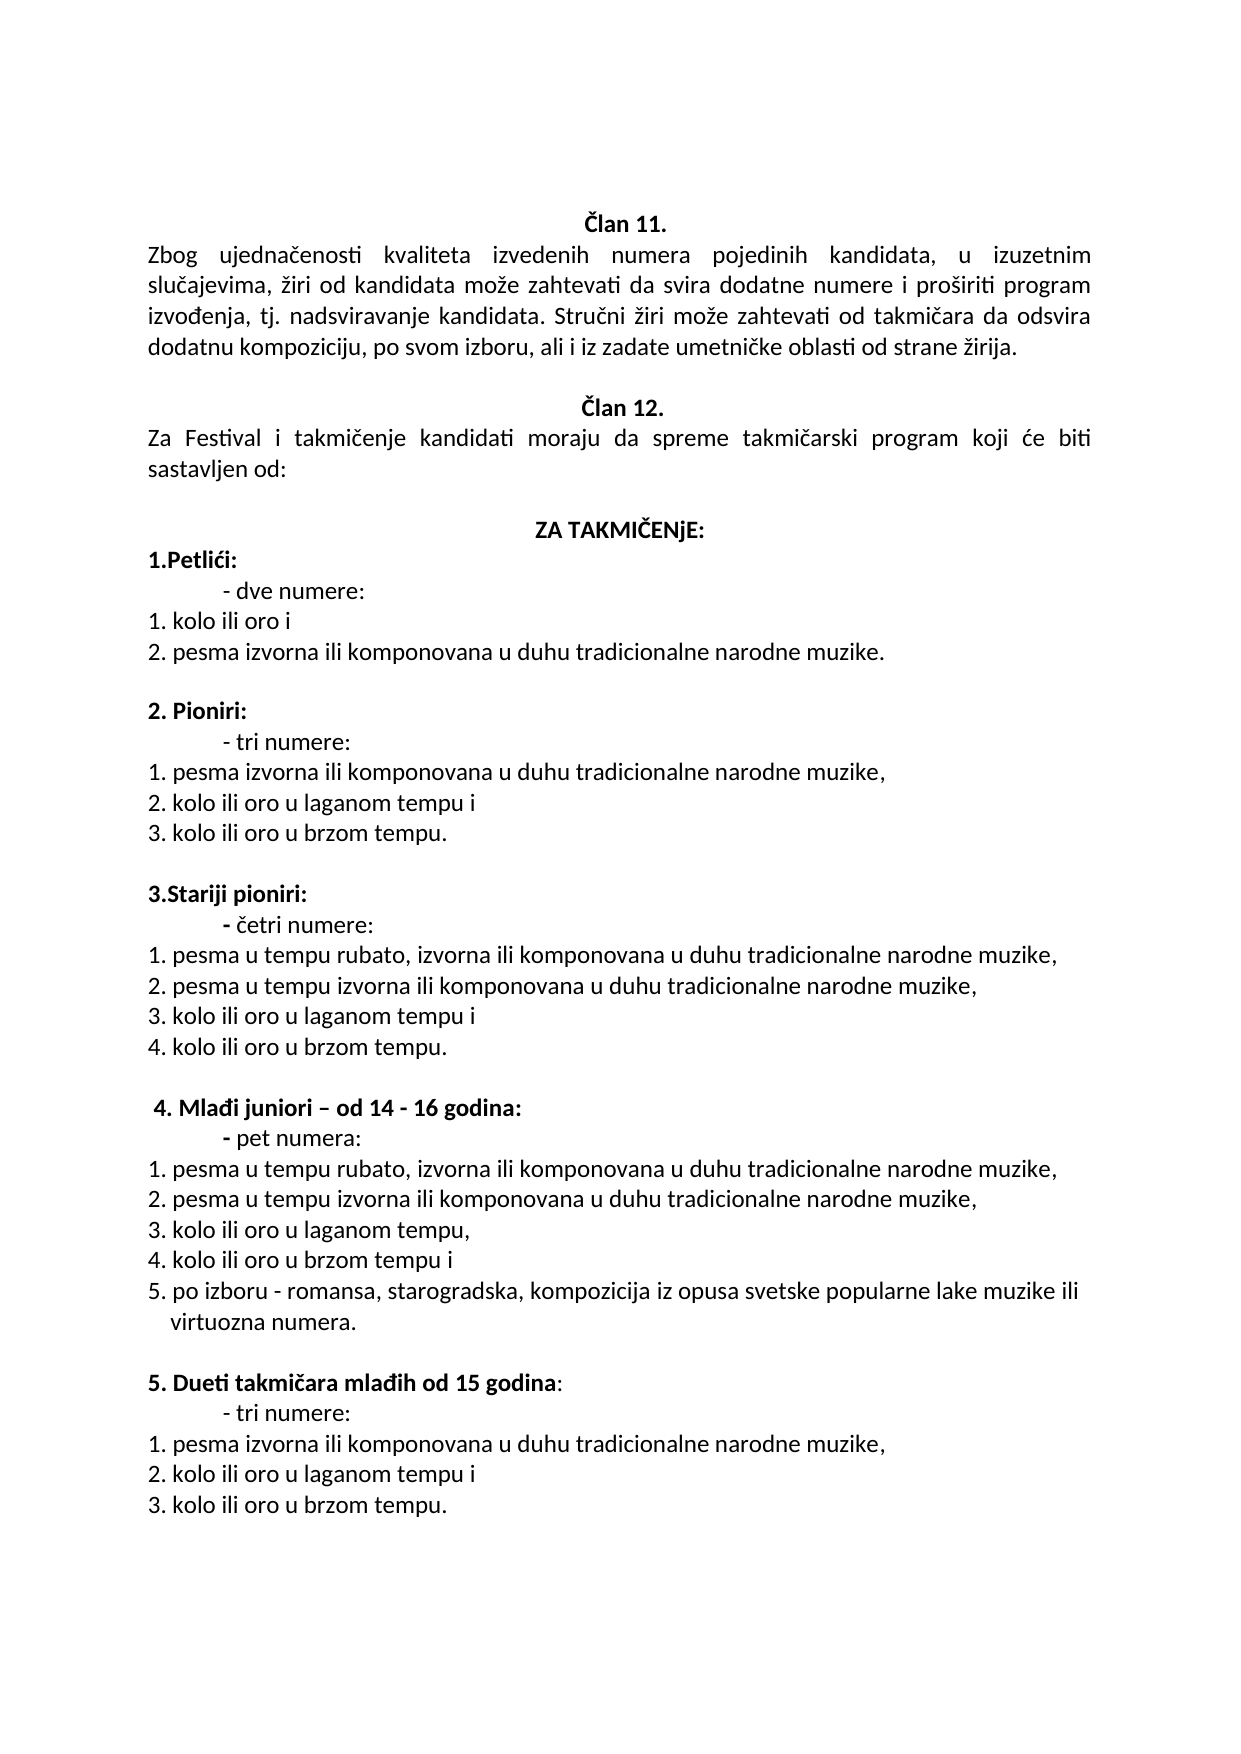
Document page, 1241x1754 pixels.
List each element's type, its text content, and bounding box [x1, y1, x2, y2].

text 3. kolo ili oro u brzom tempu. [148, 817, 1093, 848]
text 3. kolo ili oro u brzom tempu. [148, 1489, 1093, 1519]
text 1. pesma u tempu rubato, izvorna ili komponovana u duhu tradicionalne narodne muzike, [148, 939, 1093, 970]
text 1.Petlići: [148, 544, 1093, 575]
text - četri numere: [148, 909, 1093, 939]
text 1. pesma u tempu rubato, izvorna ili komponovana u duhu tradicionalne narodne muzike, [148, 1153, 1093, 1183]
text 2. pesma u tempu izvorna ili komponovana u duhu tradicionalne narodne muzike, [148, 1183, 1093, 1214]
text Za Festival i takmičenje kandidati moraju da spreme takmičarski program koji će biti sastavlјen od: [148, 422, 1093, 483]
text 3.Stariji pioniri: [148, 878, 1093, 909]
text 1. pesma izvorna ili komponovana u duhu tradicionalne narodne muzike, [148, 1428, 1093, 1458]
text 3. kolo ili oro u laganom tempu, [148, 1214, 1093, 1244]
text 5. po izboru - romansa, starogradska, kompozicija iz opusa svetske popularne lake muzike ili [148, 1275, 1093, 1306]
text 2. pesma u tempu izvorna ili komponovana u duhu tradicionalne narodne muzike, [148, 970, 1093, 1000]
text 2. kolo ili oro u laganom tempu i [148, 1458, 1093, 1489]
text Zbog ujednačenosti kvaliteta izvedenih numera pojedinih kandidata, u izuzetnim slučajevima, žiri od kandidata može zahtevati da svira dodatne numere i proširiti program izvođenja, tj. nadsviravanje kandidata. Stručni žiri može zahtevati od takmičara da odsvira dodatnu kompoziciju, po svom izboru, ali i iz zadate umetničke oblasti od strane žirija. [148, 239, 1093, 361]
text 5. Dueti takmičara mlađih od 15 godina: [148, 1367, 1093, 1397]
text virtuozna numera. [148, 1306, 1093, 1336]
text - pet numera: [148, 1122, 1093, 1153]
text 2. kolo ili oro u laganom tempu i [148, 787, 1093, 817]
text Član 11. [148, 209, 1093, 239]
text - tri numere: [148, 1397, 1093, 1428]
text 1. kolo ili oro i [148, 605, 1093, 636]
text 4. kolo ili oro u brzom tempu. [148, 1031, 1093, 1061]
text 2. Pioniri: [148, 695, 1093, 726]
text 3. kolo ili oro u laganom tempu i [148, 1000, 1093, 1031]
text 1. pesma izvorna ili komponovana u duhu tradicionalne narodne muzike, [148, 756, 1093, 787]
text 2. pesma izvorna ili komponovana u duhu tradicionalne narodne muzike. [148, 636, 1093, 666]
text 4. Mlađi juniori – od 14 - 16 godina: [148, 1092, 1093, 1122]
text ZA TAKMIČENјE: [148, 514, 1093, 544]
text 4. kolo ili oro u brzom tempu i [148, 1244, 1093, 1275]
text Član 12. [148, 392, 1093, 422]
text - dve numere: [148, 575, 1093, 605]
text - tri numere: [148, 726, 1093, 756]
